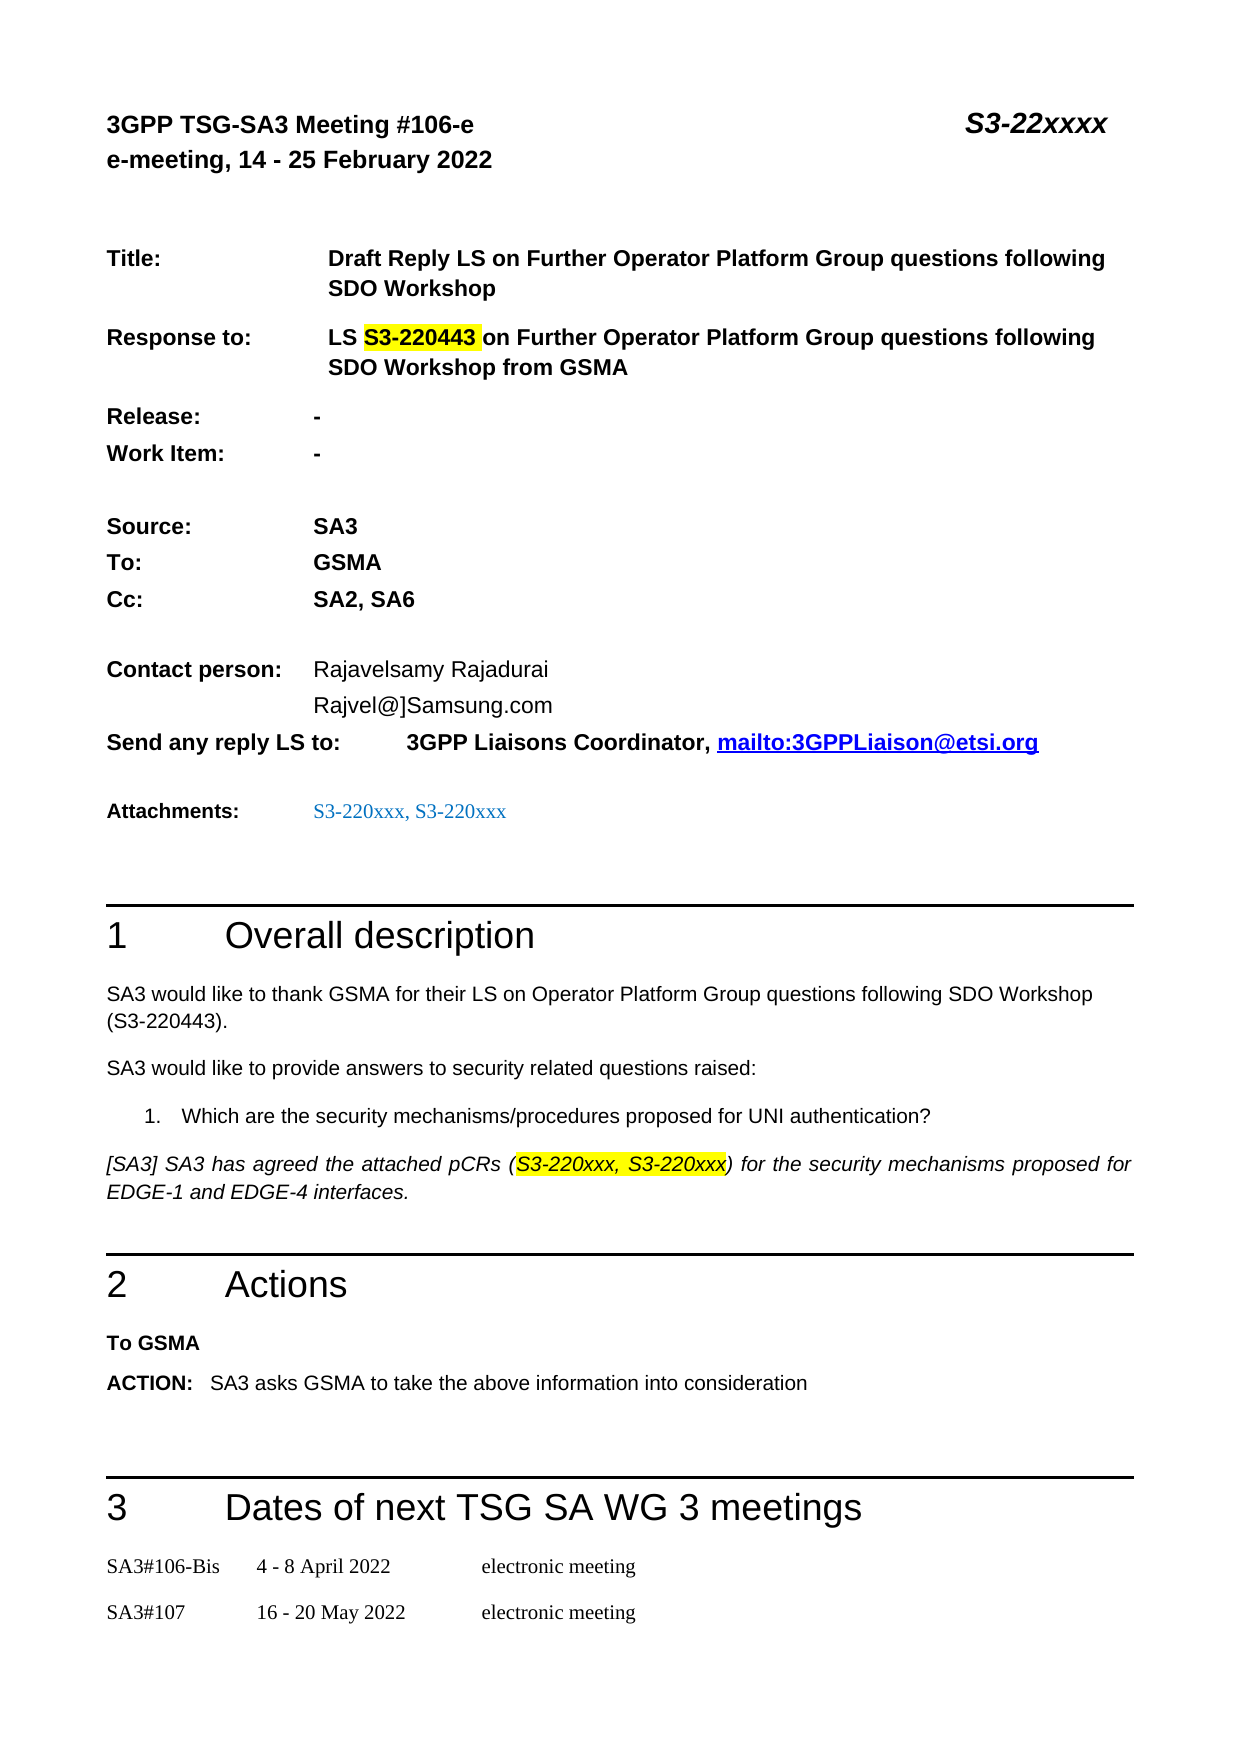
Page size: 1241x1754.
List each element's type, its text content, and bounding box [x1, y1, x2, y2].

list Which are the security mechanisms/procedures proposed for UNI authentication? [144, 1104, 1134, 1128]
text SA3 would like to thank GSMA for their LS on Operator Platform Group questions following SDO Workshop (S3-220443). [106, 982, 1134, 1033]
text To: GSMA [106, 549, 1134, 576]
text SA3#106-Bis 4 - 8 April 2022 electronic meeting [106, 1553, 1134, 1578]
text Cc: SA2, SA6 [106, 586, 1134, 612]
subtitle 2 Actions [106, 1256, 1134, 1306]
subtitle 1 Overall description [106, 907, 1134, 957]
text e-meeting, 14 - 25 February 2022 [106, 145, 1134, 174]
text To GSMA [106, 1331, 1134, 1355]
text Source: SA3 [106, 513, 1134, 539]
text Contact person: Rajavelsamy Rajadurai [106, 656, 1134, 682]
text Work Item: - [106, 440, 1134, 466]
text Title: Draft Reply LS on Further Operator Platform Group questions following SDO Workshop [106, 245, 1134, 302]
text ACTION: SA3 asks GSMA to take the above information into consideration [106, 1371, 1134, 1395]
text 3GPP TSG-SA3 Meeting #106-e S3-22xxxx [106, 106, 1134, 140]
text SA3#107 16 - 20 May 2022 electronic meeting [106, 1600, 1134, 1624]
subtitle 3 Dates of next TSG SA WG 3 meetings [106, 1479, 1134, 1528]
text [SA3] SA3 has agreed the attached pCRs (S3-220xxx, S3-220xxx) for the security mechanisms proposed for EDGE-1 and EDGE-4 interfaces. [106, 1152, 1134, 1204]
text Response to: LS S3-220443 on Further Operator Platform Group questions following SDO Workshop from GSMA [106, 324, 1134, 381]
text Attachments: S3-220xxx, S3-220xxx [106, 799, 1134, 823]
text Rajvel@]Samsung.com [106, 692, 1134, 719]
text SA3 would like to provide answers to security related questions raised: [106, 1056, 1134, 1079]
text Release: - [106, 403, 1134, 430]
text Send any reply LS to: 3GPP Liaisons Coordinator, mailto:3GPPLiaison@etsi.org [106, 729, 1134, 755]
